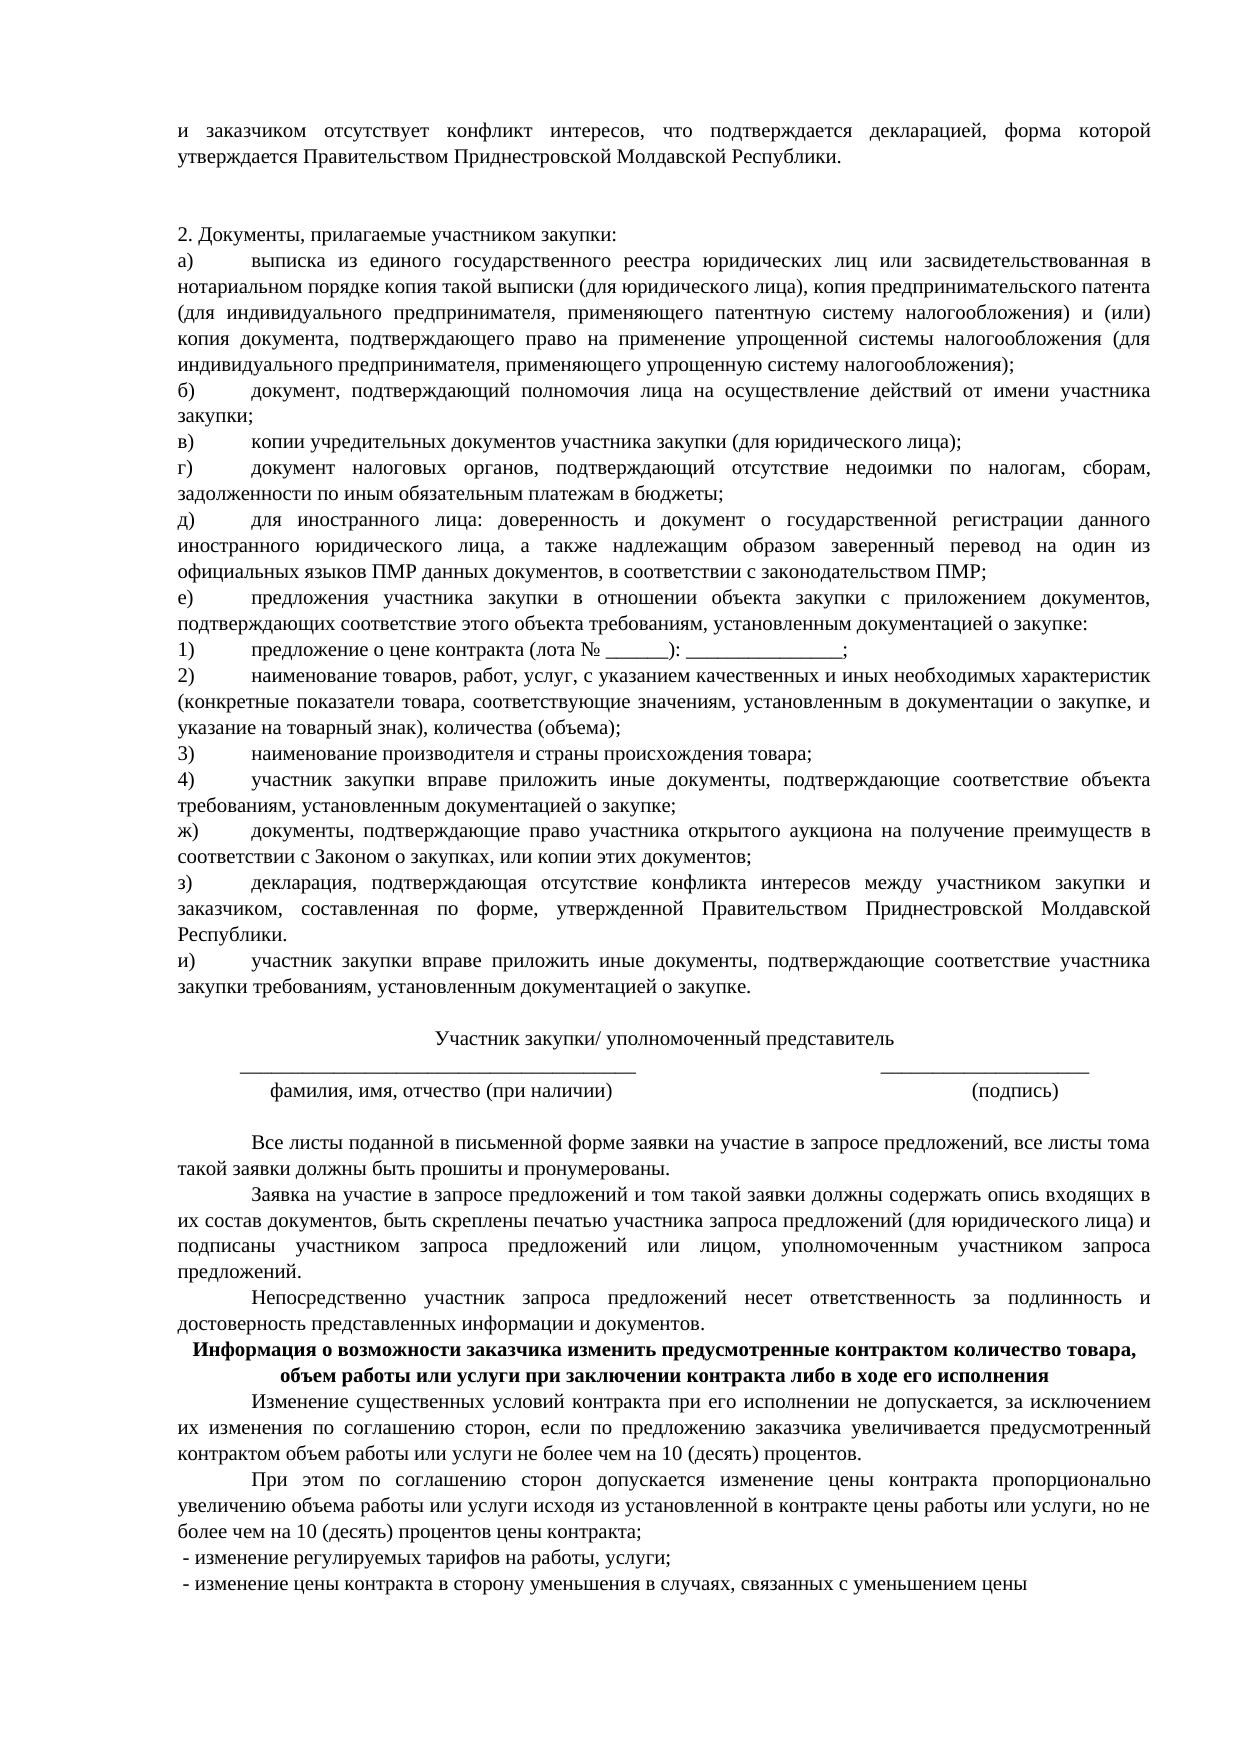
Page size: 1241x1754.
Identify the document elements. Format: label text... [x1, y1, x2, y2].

text и) участник закупки вправе приложить иные документы, подтверждающие соответствие участника закупки требованиям, установленным документацией о закупке. [177, 948, 1152, 998]
text 2. Документы, прилагаемые участником закупки: [177, 222, 1152, 246]
text ______________________________________ ____________________ [177, 1052, 1152, 1076]
text - изменение регулируемых тарифов на работы, услуги; [177, 1545, 1152, 1569]
text 4) участник закупки вправе приложить иные документы, подтверждающие соответствие объекта требованиям, установленным документацией о закупке; [177, 767, 1152, 817]
text Информация о возможности заказчика изменить предусмотренные контрактом количество товара, объем работы или услуги при заключении контракта либо в ходе его исполнения [177, 1337, 1152, 1387]
text - изменение цены контракта в сторону уменьшения в случаях, связанных с уменьшением цены [177, 1571, 1152, 1595]
text 2) наименование товаров, работ, услуг, с указанием качественных и иных необходимых характеристик (конкретные показатели товара, соответствующие значениям, установленным в документации о закупке, и указание на товарный знак), количества (объема); [177, 663, 1152, 739]
text з) декларация, подтверждающая отсутствие конфликта интересов между участником закупки и заказчиком, составленная по форме, утвержденной Правительством Приднестровской Молдавской Республики. [177, 870, 1152, 946]
text фамилия, имя, отчество (при наличии) (подпись) [177, 1078, 1152, 1102]
text б) документ, подтверждающий полномочия лица на осуществление действий от имени участника закупки; [177, 377, 1152, 427]
text в) копии учредительных документов участника закупки (для юридического лица); [177, 429, 1152, 453]
text Непосредственно участник запроса предложений несет ответственность за подлинность и достоверность представленных информации и документов. [177, 1285, 1152, 1335]
text ж) документы, подтверждающие право участника открытого аукциона на получение преимуществ в соответствии с Законом о закупках, или копии этих документов; [177, 818, 1152, 868]
text Заявка на участие в запросе предложений и том такой заявки должны содержать опись входящих в их состав документов, быть скреплены печатью участника запроса предложений (для юридического лица) и подписаны участником запроса предложений или лицом, уполномоченным участником запроса предложений. [177, 1182, 1152, 1283]
text Изменение существенных условий контракта при его исполнении не допускается, за исключением их изменения по соглашению сторон, если по предложению заказчика увеличивается предусмотренный контрактом объем работы или услуги не более чем на 10 (десять) процентов. [177, 1389, 1152, 1465]
text При этом по соглашению сторон допускается изменение цены контракта пропорционально увеличению объема работы или услуги исходя из установленной в контракте цены работы или услуги, но не более чем на 10 (десять) процентов цены контракта; [177, 1467, 1152, 1543]
text д) для иностранного лица: доверенность и документ о государственной регистрации данного иностранного юридического лица, а также надлежащим образом заверенный перевод на один из официальных языков ПМР данных документов, в соответствии с законодательством ПМР; [177, 507, 1152, 583]
text 3) наименование производителя и страны происхождения товара; [177, 741, 1152, 765]
text а) выписка из единого государственного реестра юридических лиц или засвидетельствованная в нотариальном порядке копия такой выписки (для юридического лица), копия предпринимательского патента (для индивидуального предпринимателя, применяющего патентную систему налогообложения) и (или) копия документа, подтверждающего право на применение упрощенной системы налогообложения (для индивидуального предпринимателя, применяющего упрощенную систему налогообложения); [177, 248, 1152, 376]
text Участник закупки/ уполномоченный представитель [177, 1026, 1152, 1050]
text и заказчиком отсутствует конфликт интересов, что подтверждается декларацией, форма которой утверждается Правительством Приднестровской Молдавской Республики. [177, 118, 1152, 168]
text Все листы поданной в письменной форме заявки на участие в запросе предложений, все листы тома такой заявки должны быть прошиты и пронумерованы. [177, 1130, 1152, 1180]
text 1) предложение о цене контракта (лота № ______): _______________; [177, 637, 1152, 661]
text е) предложения участника закупки в отношении объекта закупки с приложением документов, подтверждающих соответствие этого объекта требованиям, установленным документацией о закупке: [177, 585, 1152, 635]
text г) документ налоговых органов, подтверждающий отсутствие недоимки по налогам, сборам, задолженности по иным обязательным платежам в бюджеты; [177, 455, 1152, 505]
